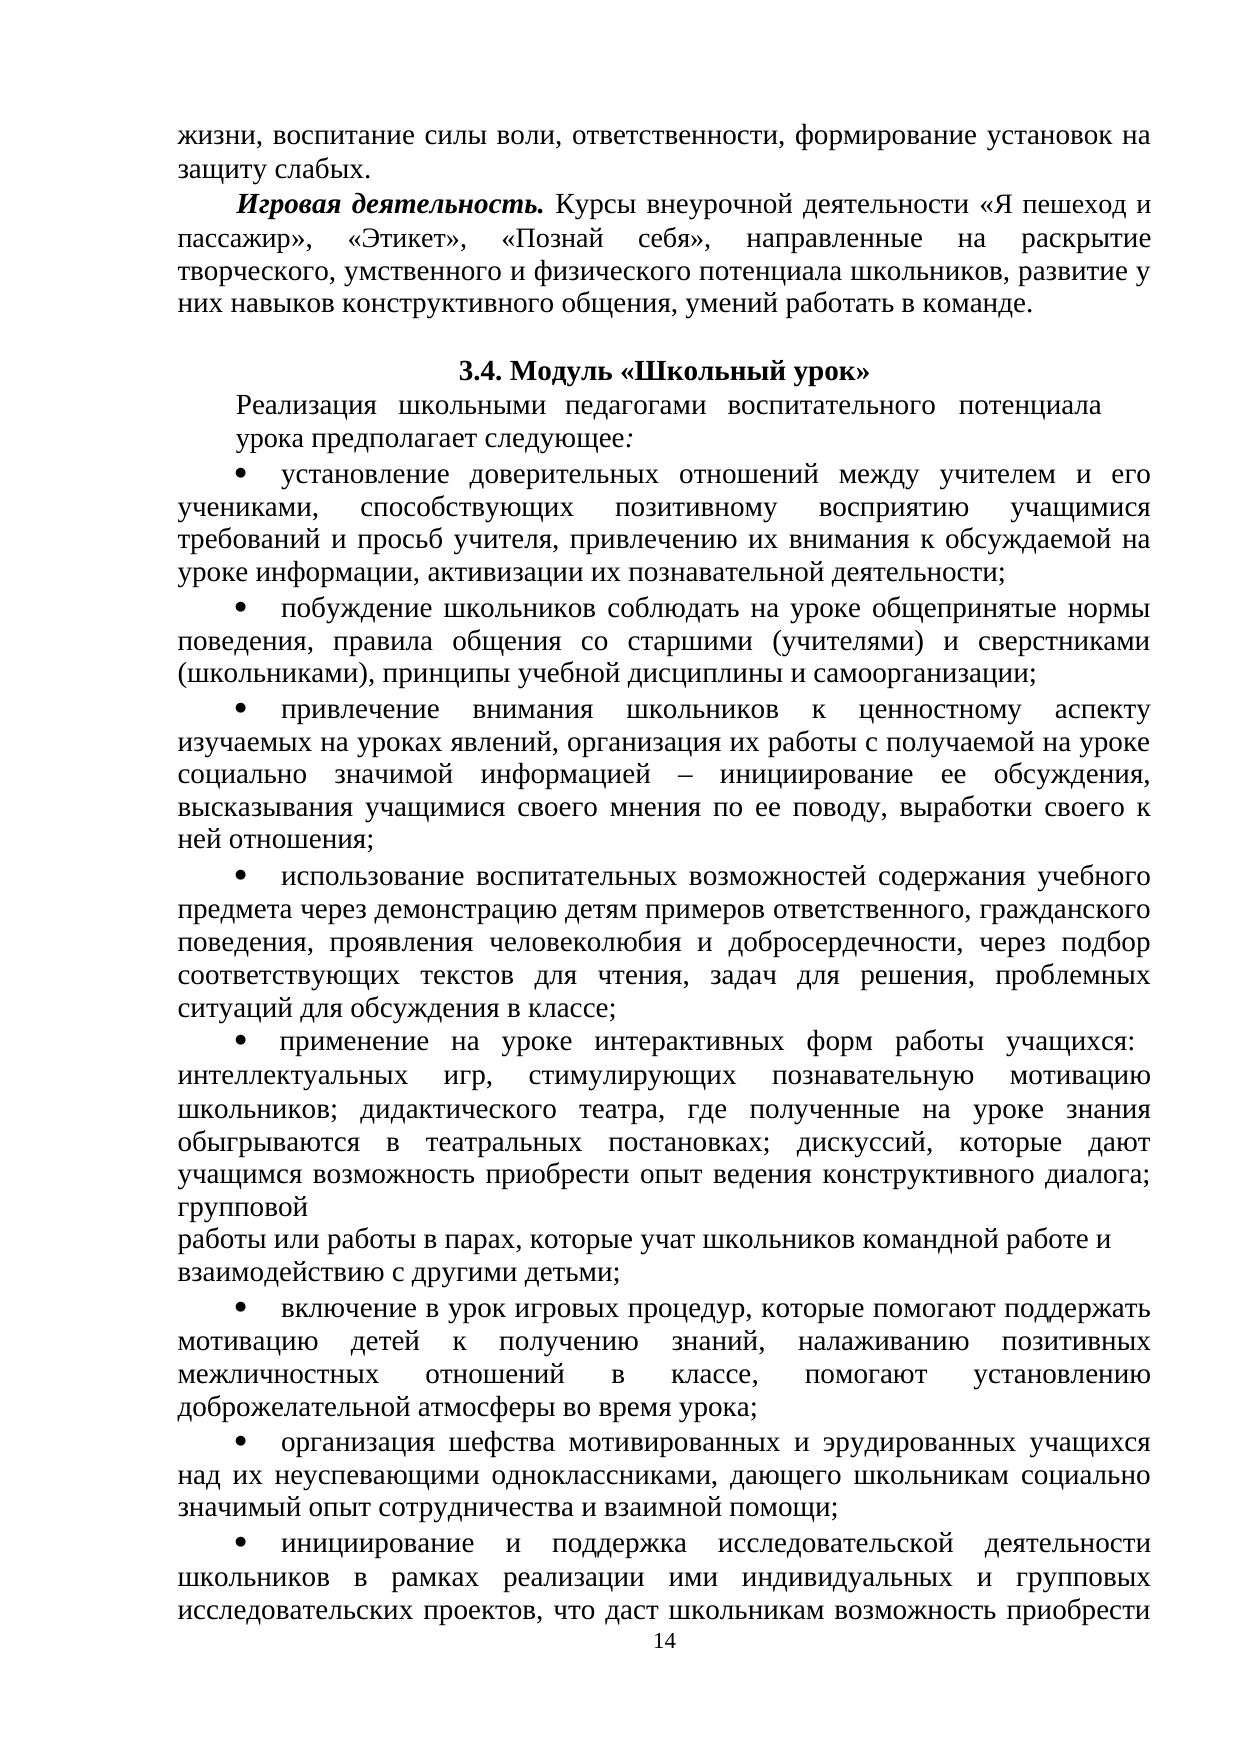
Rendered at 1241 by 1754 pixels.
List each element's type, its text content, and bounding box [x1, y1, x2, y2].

text интеллектуальных игр, стимулирующих познавательную мотивацию школьников; дидактического театра, где полученные на уроке знания обыгрываются в театральных постановках; дискуссий, которые дают учащимся возможность приобрести опыт ведения конструктивного диалога; групповой [177, 1058, 1152, 1223]
list привлечение внимания школьников к ценностному аспекту изучаемых на уроках явлений, организация их работы с получаемой на уроке социально значимой информацией – инициирование ее обсуждения, высказывания учащимися своего мнения по ее поводу, выработки своего к ней отношения; [177, 692, 1152, 855]
list установление доверительных отношений между учителем и его учениками, способствующих позитивному восприятию учащимися требований и просьб учителя, привлечению их внимания к обсуждаемой на уроке информации, активизации их познавательной деятельности; [177, 457, 1152, 588]
text Реализация школьными педагогами воспитательного потенциала урока предполагает следующее: [236, 387, 1152, 454]
list побуждение школьников соблюдать на уроке общепринятые нормы поведения, правила общения со старшими (учителями) и сверстниками (школьниками), принципы учебной дисциплины и самоорганизации; [177, 592, 1152, 688]
list включение в урок игровых процедур, которые помогают поддержать мотивацию детей к получению знаний, налаживанию позитивных межличностных отношений в классе, помогают установлению доброжелательной атмосферы во время урока; [177, 1292, 1152, 1422]
text 3.4. Модуль «Школьный урок» [177, 353, 1152, 387]
list применение на уроке интерактивных форм работы учащихся: [236, 1023, 1152, 1057]
list использование воспитательных возможностей содержания учебного предмета через демонстрацию детям примеров ответственного, гражданского поведения, проявления человеколюбия и добросердечности, через подбор соответствующих текстов для чтения, задач для решения, проблемных ситуаций для обсуждения в классе; [177, 859, 1152, 1023]
list организация шефства мотивированных и эрудированных учащихся над их неуспевающими одноклассниками, дающего школьникам социально значимый опыт сотрудничества и взаимной помощи; [177, 1426, 1152, 1523]
text работы или работы в парах, которые учат школьников командной работе и взаимодействию с другими детьми; [177, 1223, 1152, 1288]
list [177, 1527, 1152, 1625]
text Игровая деятельность. Курсы внеурочной деятельности «Я пешеход и пассажир», «Этикет», «Познай себя», направленные на раскрытие творческого, умственного и физического потенциала школьников, развитие у них навыков конструктивного общения, умений работать в команде. [177, 188, 1152, 319]
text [177, 118, 1152, 184]
